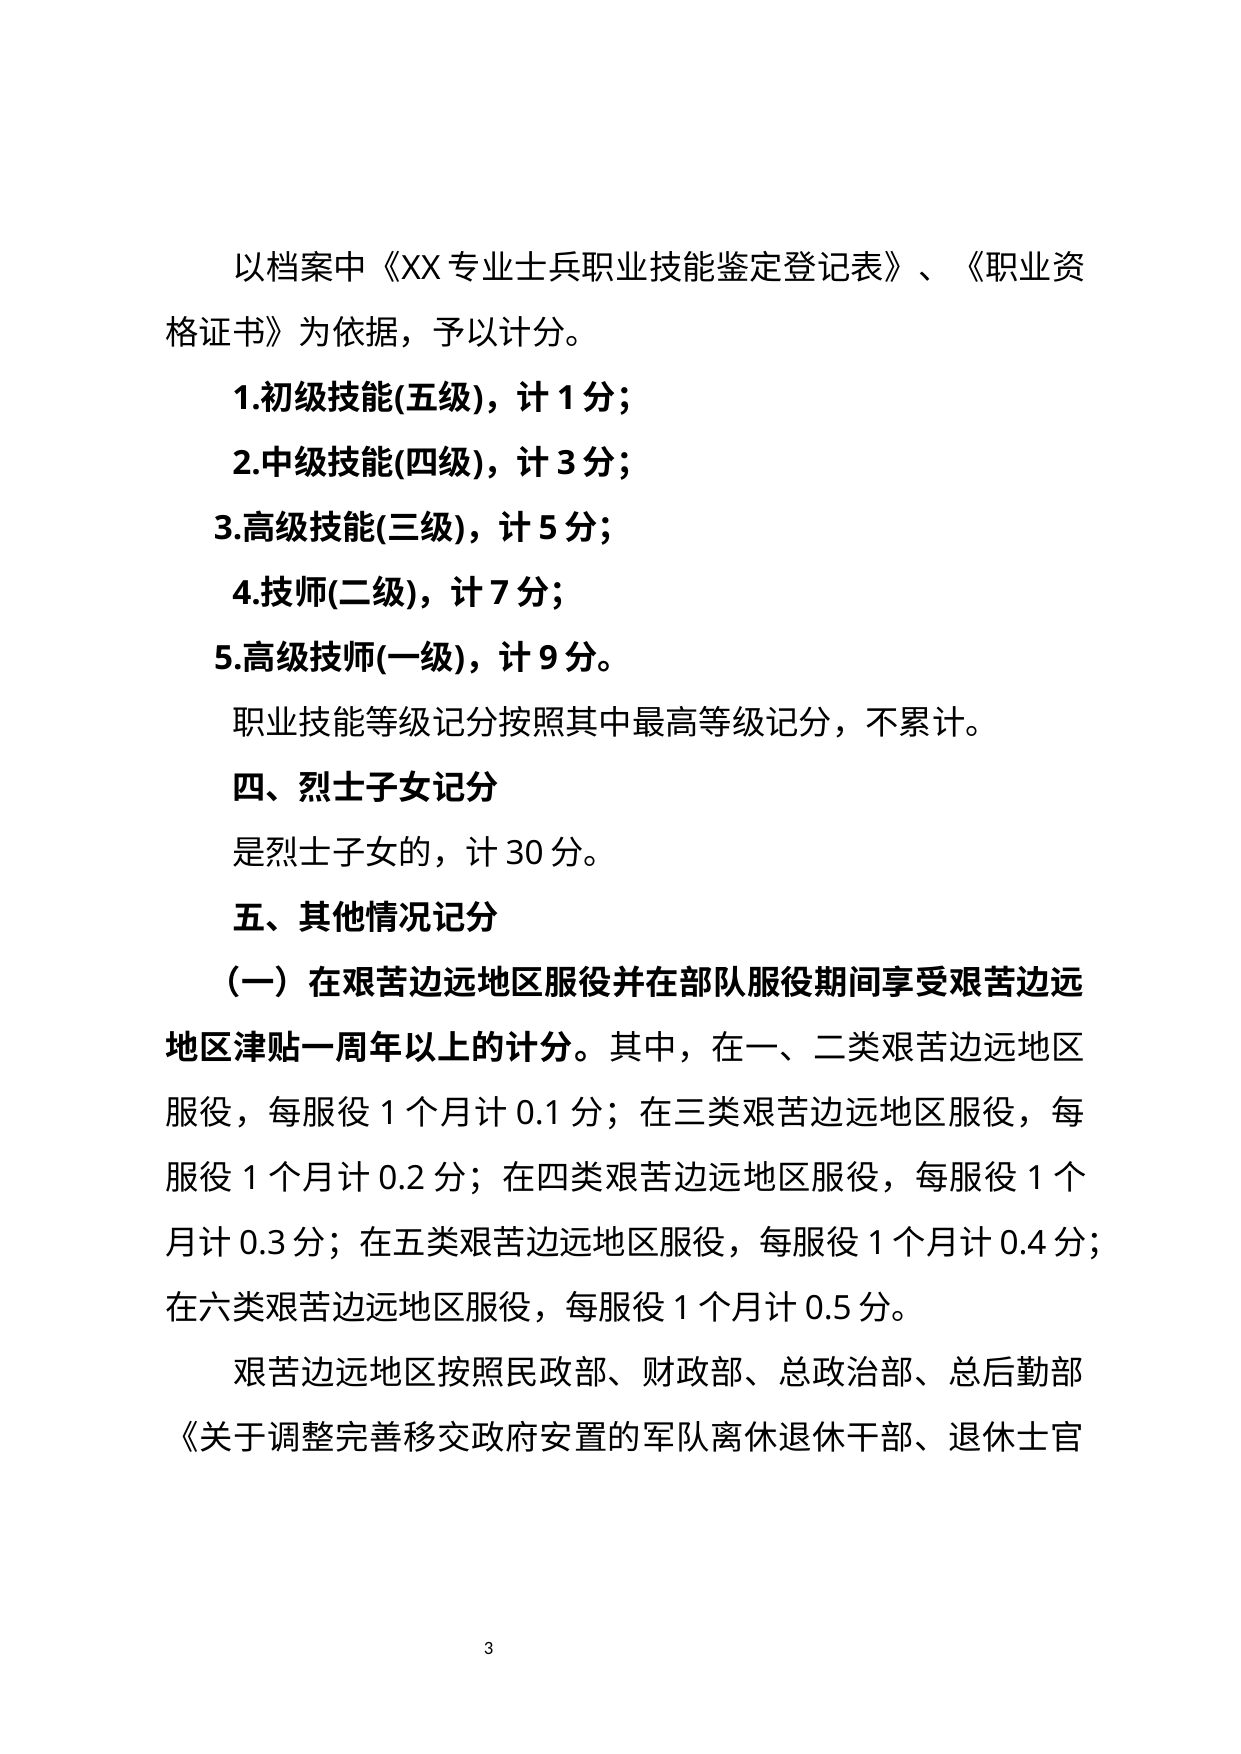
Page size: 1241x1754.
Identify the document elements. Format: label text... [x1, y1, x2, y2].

text （一）在艰苦边远地区服役并在部队服役期间享受艰苦边远地区津贴一周年以上的计分。其中，在一、二类艰苦边远地区服役，每服役1个月计0.1分；在三类艰苦边远地区服役，每服役1个月计0.2分；在四类艰苦边远地区服役，每服役1个月计0.3分；在五类艰苦边远地区服役，每服役1个月计0.4分；在六类艰苦边远地区服役，每服役1个月计0.5分。 [165, 948, 1087, 1338]
text 四、烈士子女记分 [165, 753, 1087, 818]
text 5.高级技师(一级)，计9分。 [165, 623, 1087, 688]
text 职业技能等级记分按照其中最高等级记分，不累计。 [165, 688, 1087, 753]
text 1.初级技能(五级)，计1分； [165, 363, 1087, 428]
text 4.技师(二级)，计7分； [165, 558, 1087, 623]
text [165, 1338, 1087, 1468]
text 以档案中《XX专业士兵职业技能鉴定登记表》、《职业资格证书》为依据，予以计分。 [165, 233, 1087, 363]
text 3.高级技能(三级)，计5分； [165, 493, 1087, 558]
text 五、其他情况记分 [165, 883, 1087, 948]
text 是烈士子女的，计30分。 [165, 818, 1087, 883]
text 2.中级技能(四级)，计3分； [165, 428, 1087, 493]
